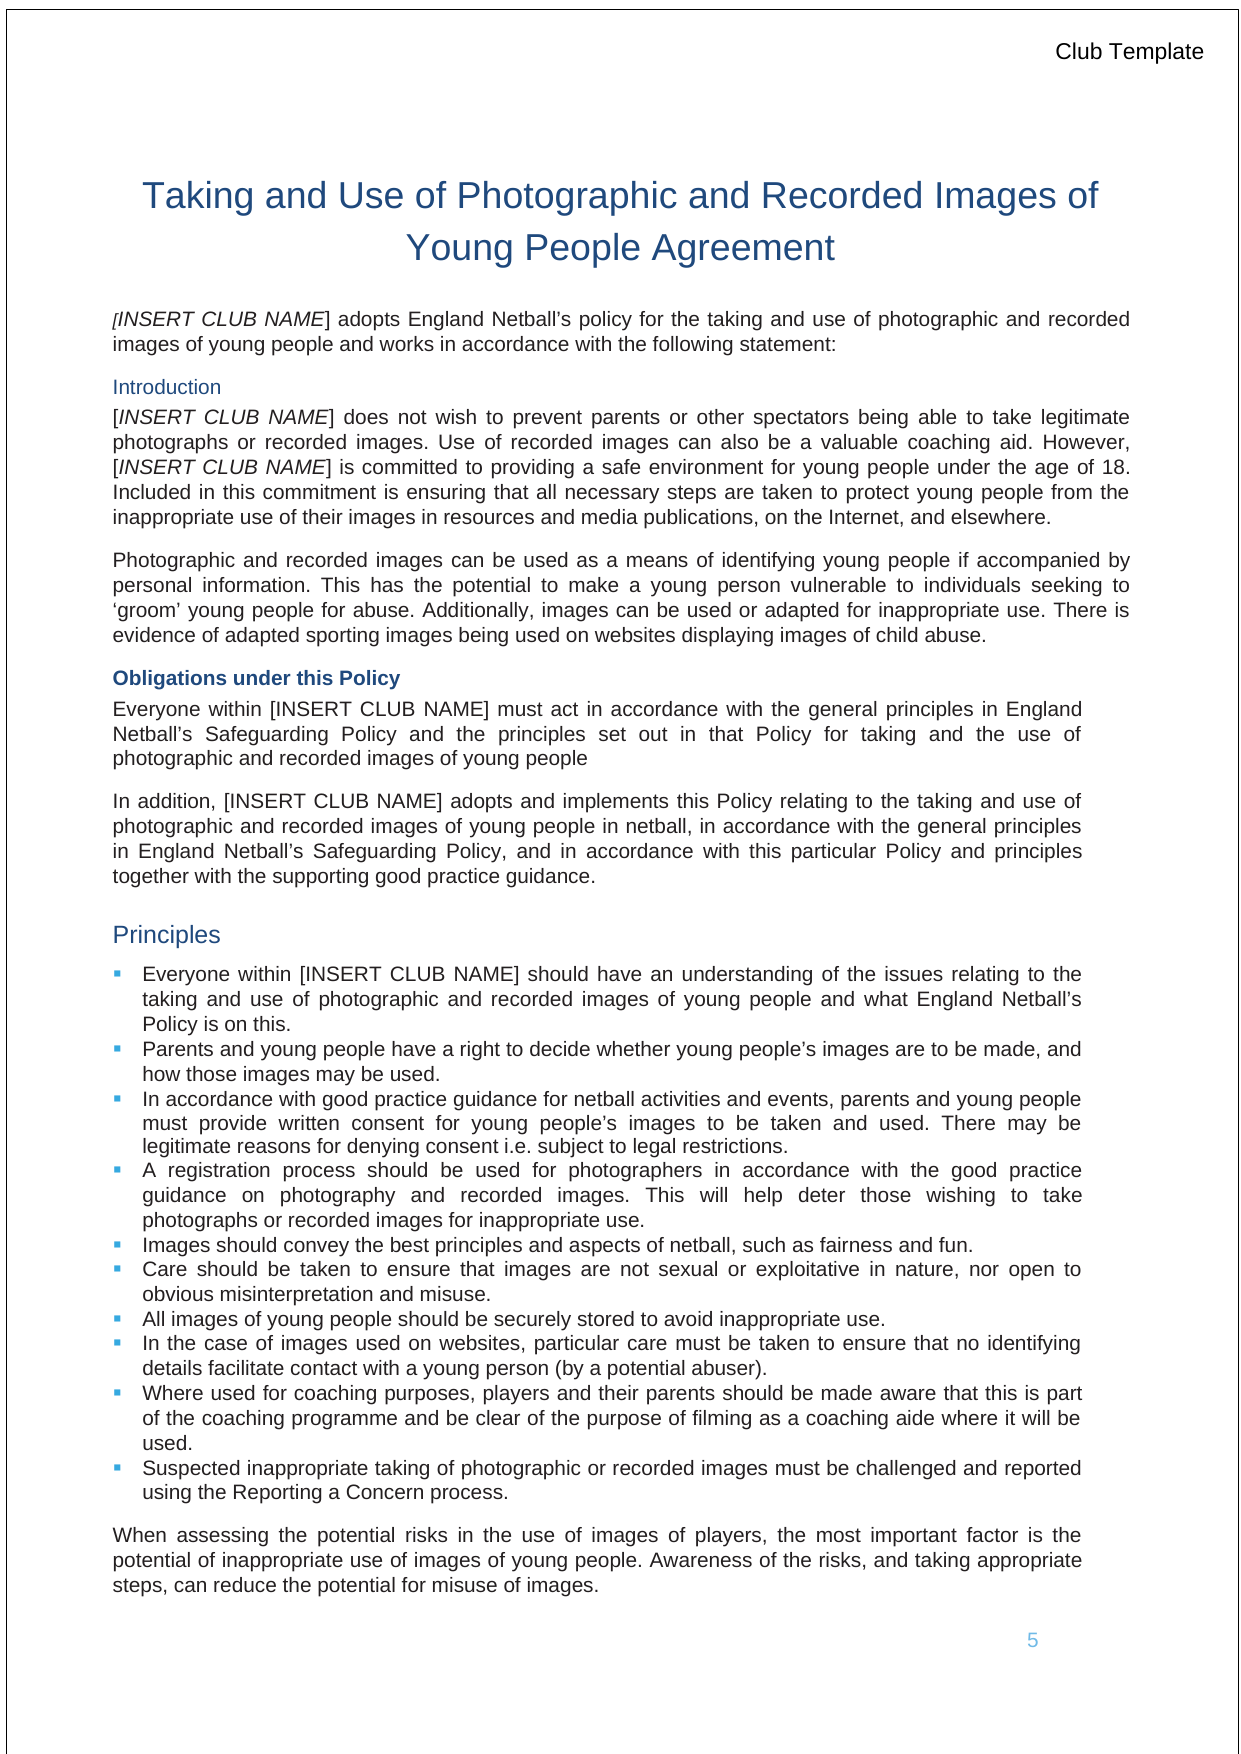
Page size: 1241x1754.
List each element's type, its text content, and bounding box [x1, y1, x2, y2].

text In addition, [INSERT CLUB NAME] adopts and implements this Policy relating to the taking and use of photographic and recorded images of young people in netball, in accordance with the general principles in England Netball’s Safeguarding Policy, and in accordance with this particular Policy and principles together with the supporting good practice guidance. [112, 789, 1083, 887]
text Photographic and recorded images can be used as a means of identifying young people if accompanied by personal information. This has the potential to make a young person vulnerable to individuals seeking to ‘groom’ young people for abuse. Additionally, images can be used or adapted for inappropriate use. There is evidence of adapted sporting images being used on websites displaying images of child abuse. [112, 548, 1132, 647]
list Suspected inappropriate taking of photographic or recorded images must be challenged and reported using the Reporting a Concern process. [112, 1456, 1083, 1504]
text Taking and Use of Photographic and Recorded Images of Young People Agreement [112, 173, 1128, 268]
text Everyone within [INSERT CLUB NAME] must act in accordance with the general principles in England Netball’s Safeguarding Policy and the principles set out in that Policy for taking and the use of photographic and recorded images of young people [112, 696, 1083, 770]
list Images should convey the best principles and aspects of netball, such as fairness and fun. [112, 1233, 1083, 1257]
list In the case of images used on websites, particular care must be taken to ensure that no identifying details facilitate contact with a young person (by a potential abuser). [112, 1331, 1083, 1380]
text [INSERT CLUB NAME] adopts England Netball’s policy for the taking and use of photographic and recorded images of young people and works in accordance with the following statement: [112, 307, 1132, 355]
text Principles [112, 920, 1083, 949]
list All images of young people should be securely stored to avoid inappropriate use. [112, 1307, 1083, 1331]
text Introduction [112, 375, 1132, 399]
text When assessing the potential risks in the use of images of players, the most important factor is the potential of inappropriate use of images of young people. Awareness of the risks, and taking appropriate steps, can reduce the potential for misuse of images. [112, 1523, 1083, 1596]
list Parents and young people have a right to decide whether young people’s images are to be made, and how those images may be used. [112, 1036, 1083, 1085]
list A registration process should be used for photographers in accordance with the good practice guidance on photography and recorded images. This will help deter those wishing to take photographs or recorded images for inappropriate use. [112, 1158, 1083, 1232]
picture [0, 0, 1241, 1754]
list Everyone within [INSERT CLUB NAME] should have an understanding of the issues relating to the taking and use of photographic and recorded images of young people and what England Netball’s Policy is on this. [112, 962, 1083, 1036]
text Obligations under this Policy [112, 666, 1083, 690]
list Where used for coaching purposes, players and their parents should be made aware that this is part of the coaching programme and be clear of the purpose of filming as a coaching aide where it will be used. [112, 1381, 1083, 1455]
text [INSERT CLUB NAME] does not wish to prevent parents or other spectators being able to take legitimate photographs or recorded images. Use of recorded images can also be a valuable coaching aid. However, [INSERT CLUB NAME] is committed to providing a safe environment for young people under the age of 18. Included in this commitment is ensuring that all necessary steps are taken to protect young people from the inappropriate use of their images in resources and media publications, on the Internet, and elsewhere. [112, 405, 1132, 528]
list Care should be taken to ensure that images are not sexual or exploitative in nature, nor open to obvious misinterpretation and misuse. [112, 1257, 1083, 1306]
list In accordance with good practice guidance for netball activities and events, parents and young people must provide written consent for young people’s images to be taken and used. There may be legitimate reasons for denying consent i.e. subject to legal restrictions. [112, 1086, 1083, 1158]
